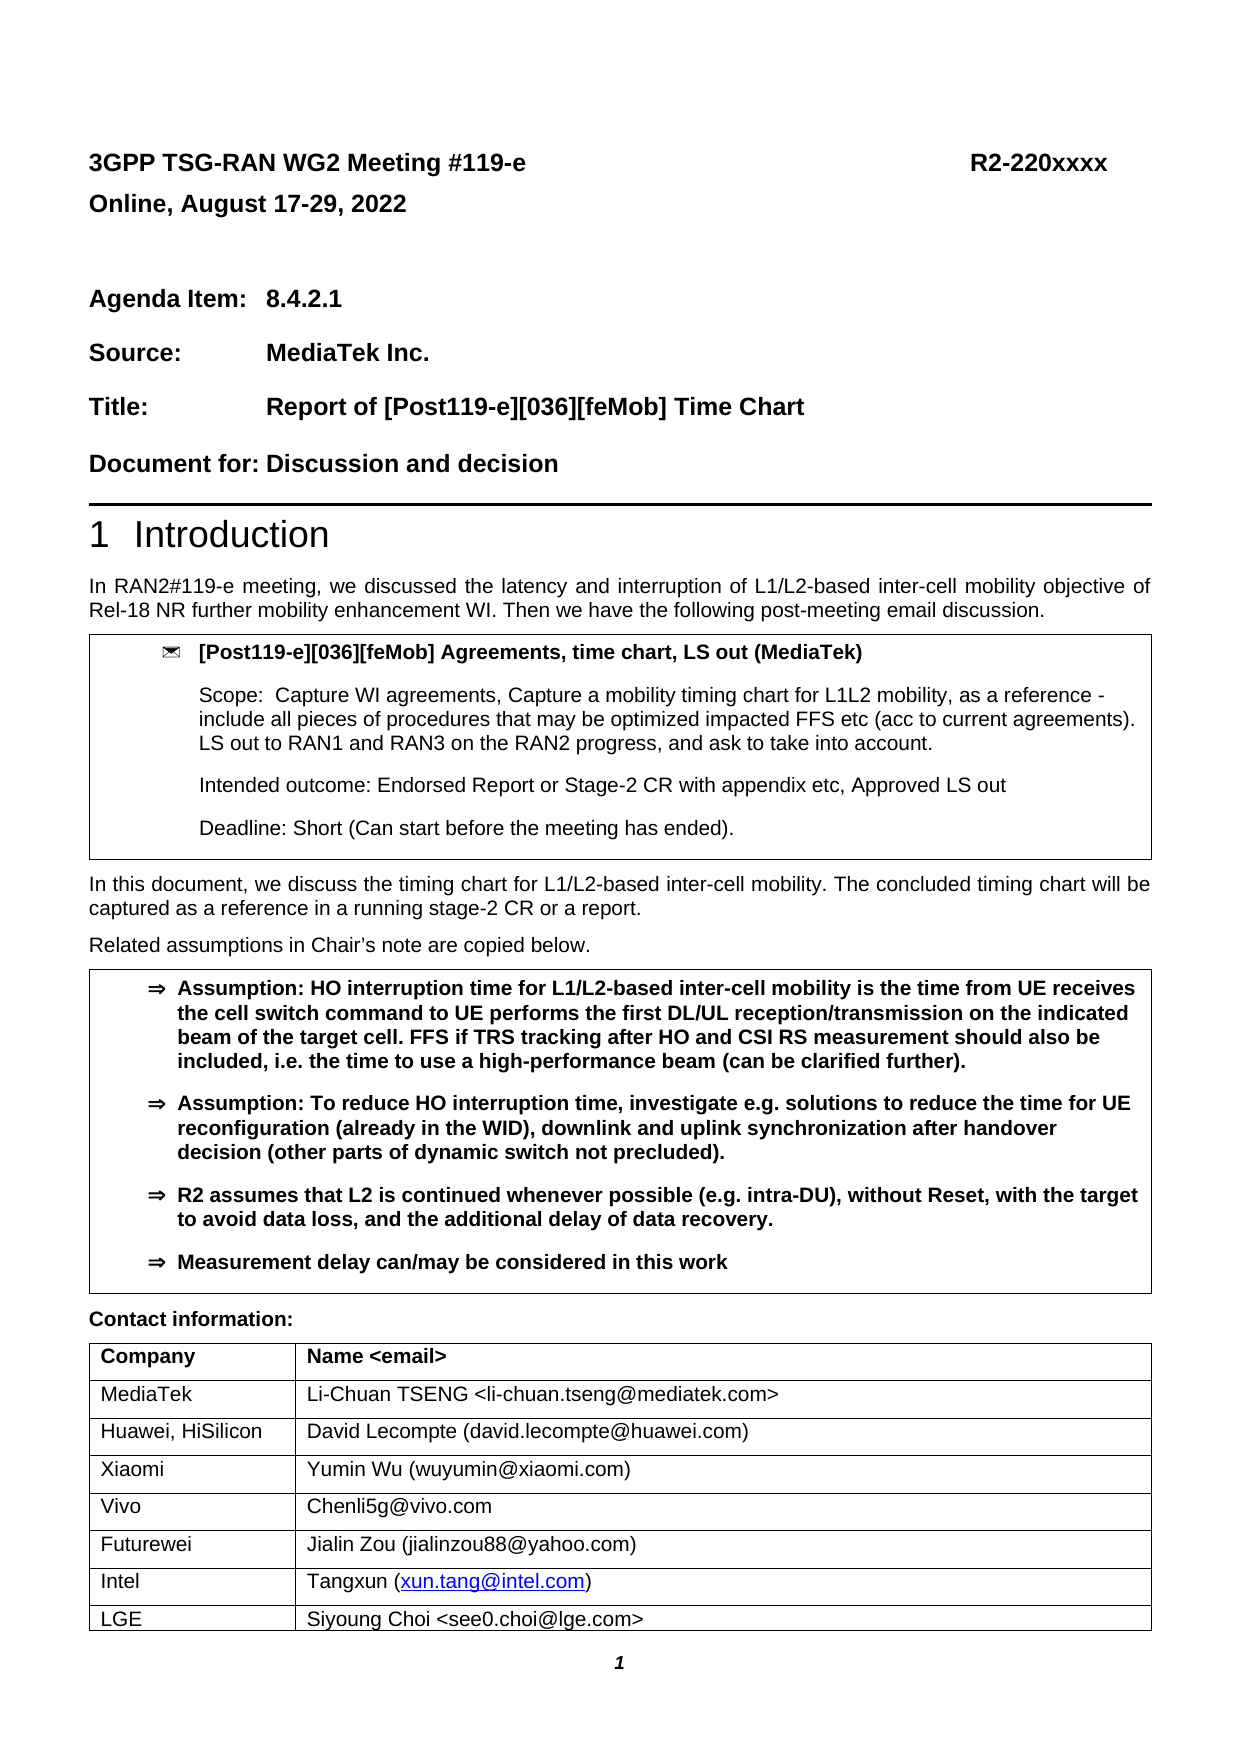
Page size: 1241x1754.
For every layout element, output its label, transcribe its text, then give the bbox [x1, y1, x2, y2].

table_cell MediaTek [90, 1381, 295, 1418]
table_cell Intel [90, 1569, 295, 1605]
table_cell Futurewei [90, 1531, 295, 1568]
text Title: Report of [Post119-e][036][feMob] Time Chart [89, 391, 1152, 420]
table_cell Chenli5g@vivo.com [296, 1494, 1151, 1530]
table_cell David Lecompte (david.lecompte@huawei.com) [296, 1419, 1151, 1455]
table_cell LGE [90, 1606, 295, 1630]
text Source: MediaTek Inc. [89, 338, 1152, 366]
table_cell Li-Chuan TSENG <li-chuan.tseng@mediatek.com> [296, 1381, 1151, 1418]
subtitle Introduction [89, 506, 1152, 555]
text In this document, we discuss the timing chart for L1/L2-based inter-cell mobility. The concluded timing chart will be captured as a reference in a running stage-2 CR or a report. [89, 872, 1152, 920]
table_cell Tangxun (xun.tang@intel.com) [296, 1569, 1151, 1605]
text Related assumptions in Chair’s note are copied below. [89, 932, 1152, 956]
table_cell Vivo [90, 1494, 295, 1530]
table_cell Yumin Wu (wuyumin@xiaomi.com) [296, 1456, 1151, 1493]
table_header Assumption: HO interruption time for L1/L2-based inter-cell mobility is the time from UE receives the cell switch command to UE performs the first DL/UL reception/transmission on the indicated beam of the target cell. FFS if TRS tracking after HO and CSI RS measurement should also be included, i.e. the time to use a high-performance beam (can be clarified further). Assumption: To reduce HO interruption time, investigate e.g. solutions to reduce the time for UE reconfiguration (already in the WID), downlink and uplink synchronization after handover decision (other parts of dynamic switch not precluded). R2 assumes that L2 is continued whenever possible (e.g. intra-DU), without Reset, with the target to avoid data loss, and the additional delay of data recovery. Measurement delay can/may be considered in this work [90, 970, 1151, 1293]
table_header Name <email> [296, 1344, 1151, 1380]
text Agenda Item: 8.4.2.1 [89, 284, 1152, 313]
text Contact information: [89, 1306, 1152, 1330]
table_cell Huawei, HiSilicon [90, 1419, 295, 1455]
table_cell Xiaomi [90, 1456, 295, 1493]
table_header [Post119-e][036][feMob] Agreements, time chart, LS out (MediaTek) Scope: Capture WI agreements, Capture a mobility timing chart for L1L2 mobility, as a reference - include all pieces of procedures that may be optimized impacted FFS etc (acc to current agreements). LS out to RAN1 and RAN3 on the RAN2 progress, and ask to take into account. Intended outcome: Endorsed Report or Stage-2 CR with appendix etc, Approved LS out Deadline: Short (Can start before the meeting has ended). [90, 635, 1151, 858]
text In RAN2#119-e meeting, we discussed the latency and interruption of L1/L2-based inter-cell mobility objective of Rel-18 NR further mobility enhancement WI. Then we have the following post-meeting email discussion. [89, 574, 1152, 622]
text Online, August 17-29, 2022 [89, 189, 1157, 218]
table_cell Jialin Zou (jialinzou88@yahoo.com) [296, 1531, 1151, 1568]
table_header Company [90, 1344, 295, 1380]
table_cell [296, 1606, 1151, 1630]
text Document for: Discussion and decision [89, 449, 1152, 478]
text 3GPP TSG-RAN WG2 Meeting #119-e R2-220xxxx [89, 148, 1157, 176]
